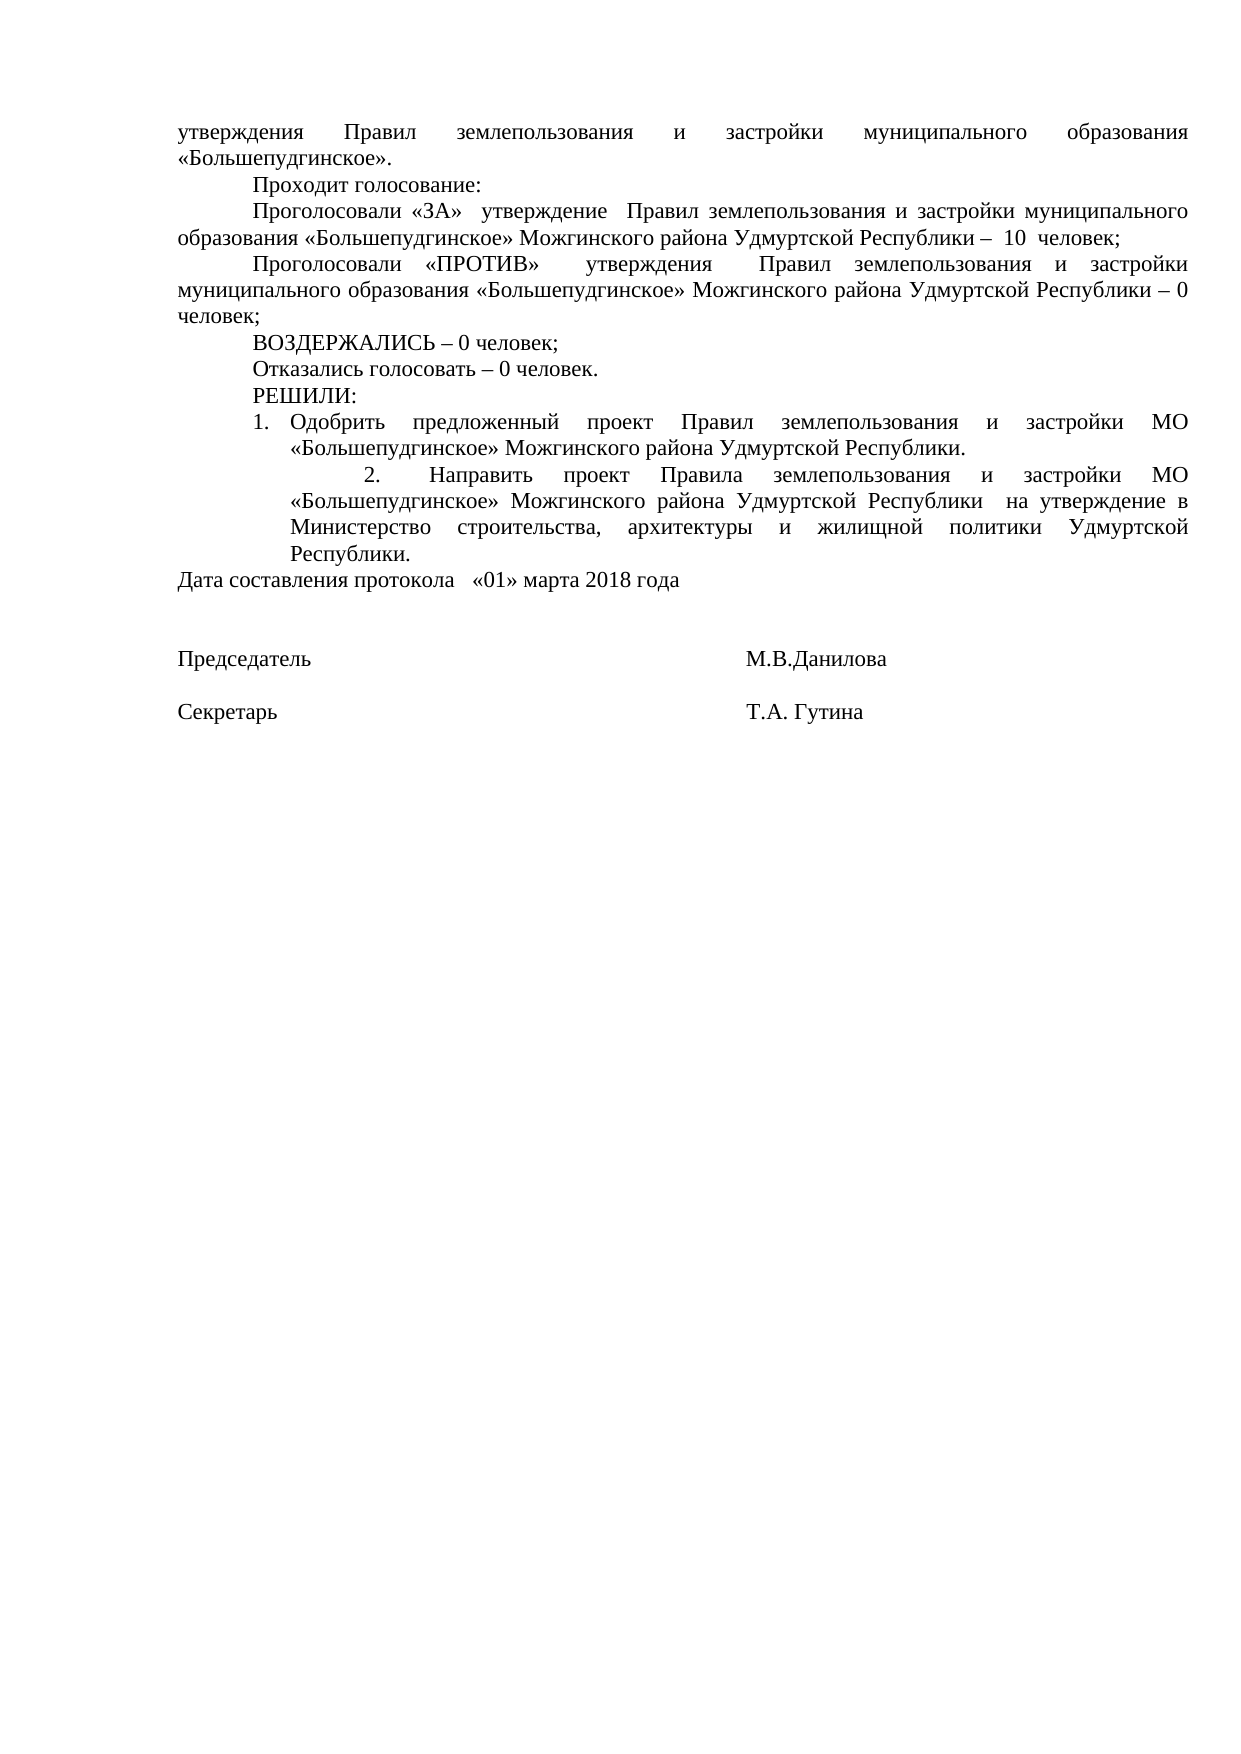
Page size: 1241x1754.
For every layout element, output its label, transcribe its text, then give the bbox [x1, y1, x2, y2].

list Направить проект Правила землепользования и застройки МО «Большепудгинское» Можгинского района Удмуртской Республики на утверждение в Министерство строительства, архитектуры и жилищной политики Удмуртской Республики. [290, 461, 1190, 566]
text Проголосовали «ЗА» утверждение Правил землепользования и застройки муниципального образования «Большепудгинское» Можгинского района Удмуртской Республики – 10 человек; [177, 197, 1190, 250]
text Дата составления протокола «01» марта 2018 года [177, 566, 1190, 592]
text Отказались голосовать – 0 человек. [177, 355, 1190, 382]
text ВОЗДЕРЖАЛИСЬ – 0 человек; [177, 329, 1190, 355]
text Проходит голосование: [177, 171, 1190, 197]
text РЕШИЛИ: [177, 382, 1190, 408]
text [177, 118, 1190, 171]
text Председатель М.В.Данилова [177, 645, 1190, 672]
text Секретарь Т.А. Гутина [177, 698, 1190, 724]
text Проголосовали «ПРОТИВ» утверждения Правил землепользования и застройки муниципального образования «Большепудгинское» Можгинского района Удмуртской Республики – 0 человек; [177, 250, 1190, 329]
list Одобрить предложенный проект Правил землепользования и застройки МО «Большепудгинское» Можгинского района Удмуртской Республики. [252, 408, 1190, 461]
